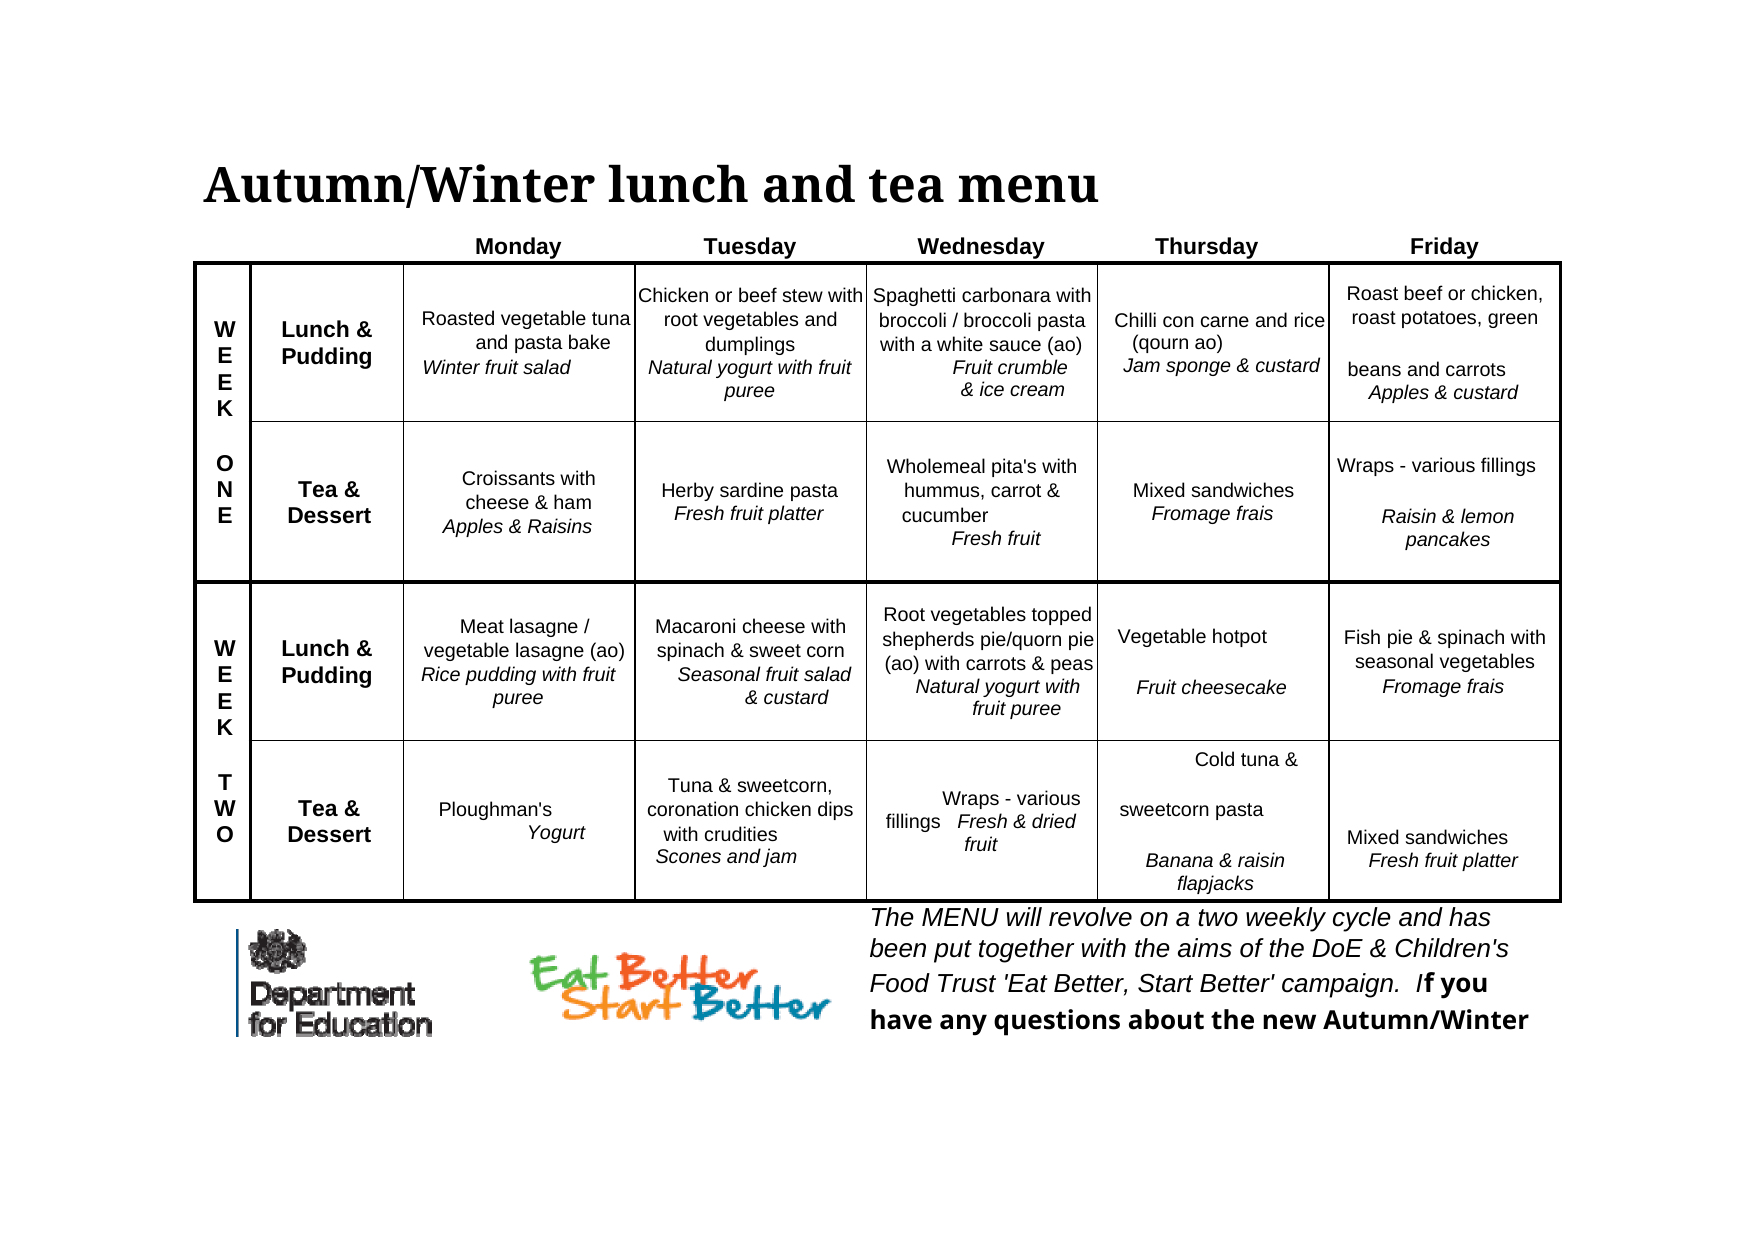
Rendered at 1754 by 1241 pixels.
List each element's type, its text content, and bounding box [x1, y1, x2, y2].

table_cell Wraps - various fillings Fresh & dried fruit [867, 741, 1097, 899]
table_cell Tuna & sweetcorn, coronation chicken dips with crudities Scones and jam [636, 741, 866, 899]
table_cell Fish pie & spinach with seasonal vegetables Fromage frais [1330, 584, 1559, 740]
table_cell Vegetable hotpot Fruit cheesecake [1098, 584, 1328, 740]
picture [523, 943, 834, 1026]
table_header Chicken or beef stew with root vegetables and dumplings Natural yogurt with fruit puree [636, 265, 866, 421]
table_cell Root vegetables topped shepherds pie/quorn pie (ao) with carrots & peas Natural yogurt with fruit puree [867, 584, 1097, 740]
table_header Roast beef or chicken, roast potatoes, green beans and carrots Apples & custard [1330, 265, 1559, 421]
table_cell Macaroni cheese with spinach & sweet corn Seasonal fruit salad & custard [636, 584, 866, 740]
table_cell Herby sardine pasta Fresh fruit platter [636, 422, 866, 580]
text Monday Tuesday Wednesday Thursday Friday [203, 233, 1562, 259]
table_cell Cold tuna & sweetcorn pasta Banana & raisin flapjacks [1098, 741, 1328, 899]
table_cell Wholemeal pita's with hummus, carrot & cucumber Fresh fruit [867, 422, 1097, 580]
table_cell W E E K T W O [197, 584, 249, 899]
table_cell Wraps - various fillings Raisin & lemon pancakes [1330, 422, 1559, 580]
table_cell Ploughman's Yogurt [404, 741, 634, 899]
table_cell Croissants with cheese & ham Apples & Raisins [404, 422, 634, 580]
table_cell Mixed sandwiches Fresh fruit platter [1330, 741, 1559, 899]
table_cell Tea & Dessert [252, 741, 403, 899]
table_header W E E K O N E [197, 265, 249, 580]
table_cell Tea & Dessert [252, 422, 403, 580]
table_header Lunch & Pudding [252, 265, 403, 421]
table_cell Mixed sandwiches Fromage frais [1098, 422, 1328, 580]
table_cell Meat lasagne / vegetable lasagne (ao) Rice pudding with fruit puree [404, 584, 634, 740]
picture [235, 928, 432, 1037]
table_header Roasted vegetable tuna and pasta bake Winter fruit salad [404, 265, 634, 421]
table_cell Lunch & Pudding [252, 584, 403, 740]
text Autumn/Winter lunch and tea menu [203, 150, 1553, 217]
table_header Spaghetti carbonara with broccoli / broccoli pasta with a white sauce (ao) Fruit crumble & ice cream [867, 265, 1097, 421]
table_header Chilli con carne and rice (qourn ao) Jam sponge & custard [1098, 265, 1328, 421]
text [869, 903, 1555, 1037]
